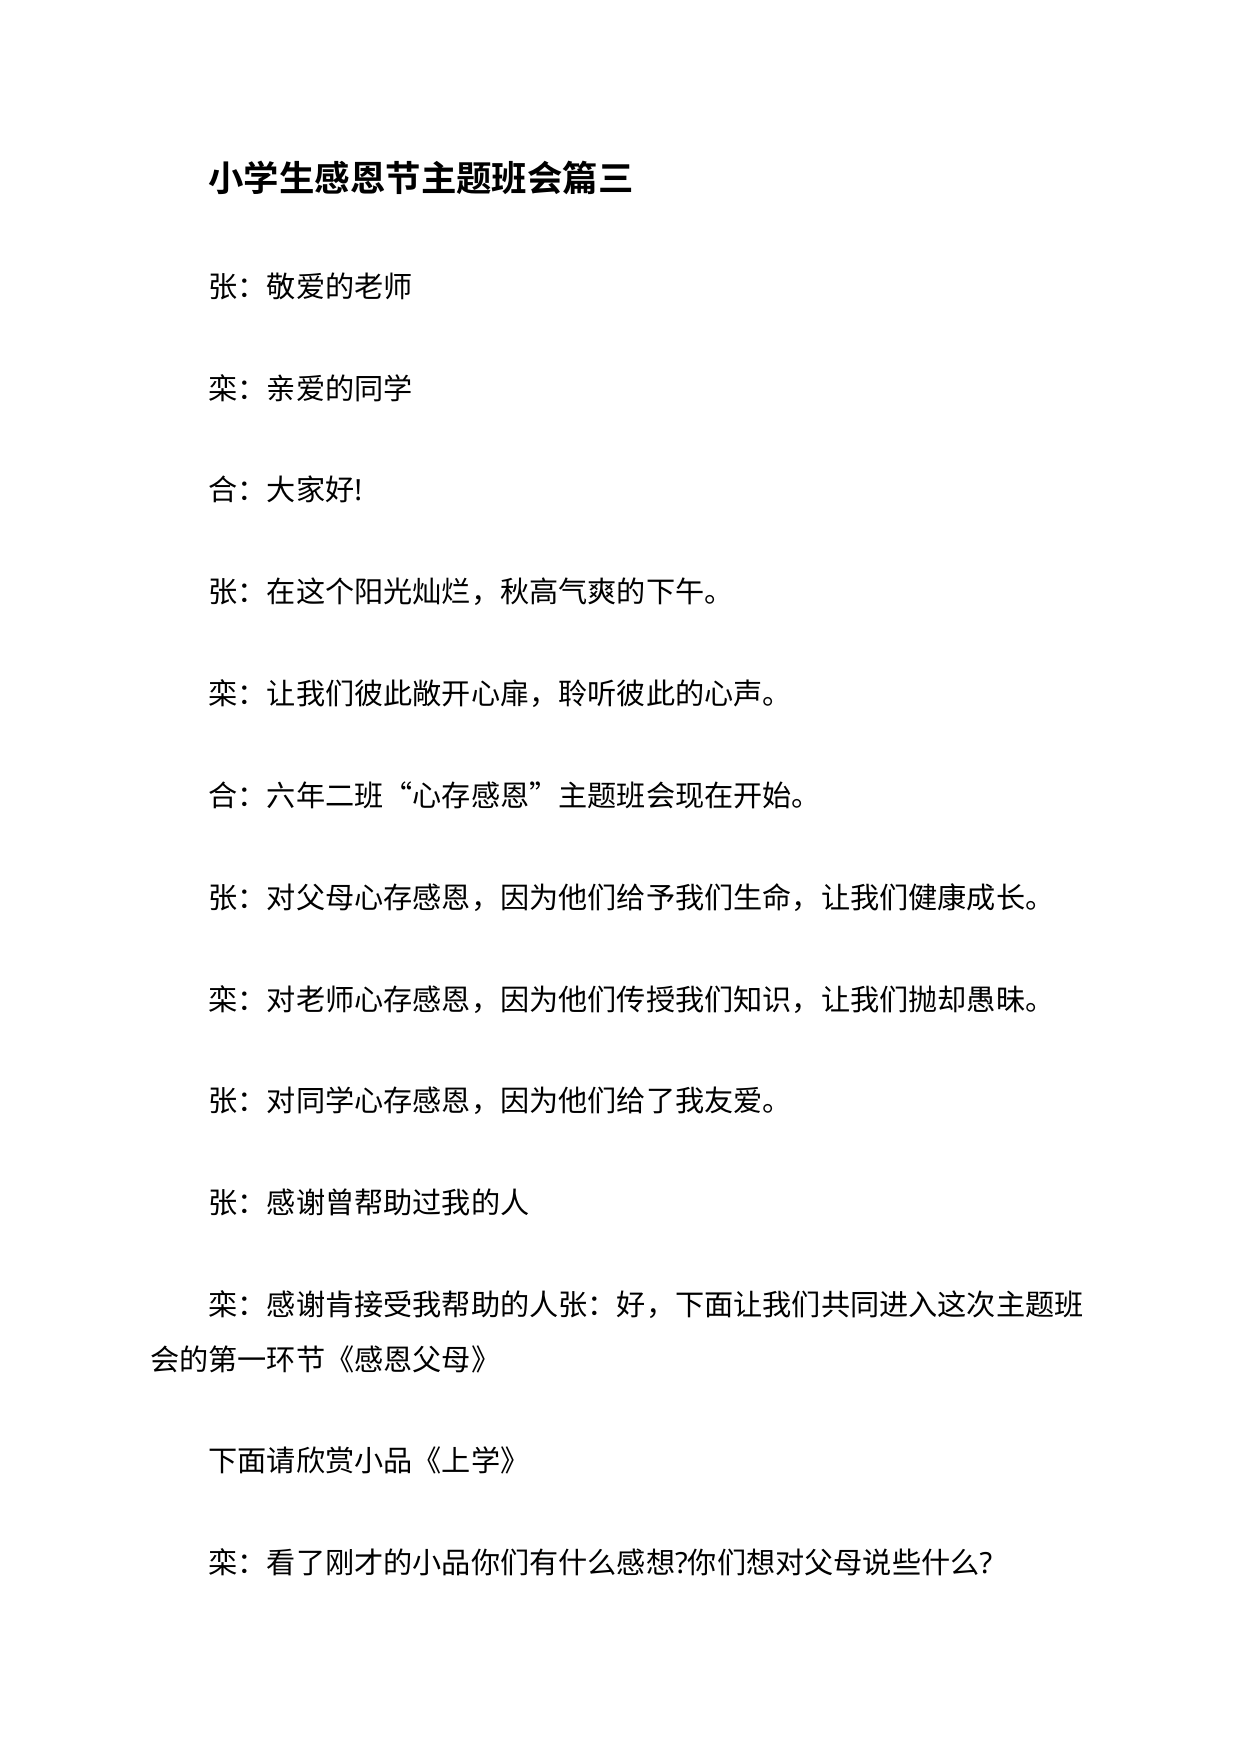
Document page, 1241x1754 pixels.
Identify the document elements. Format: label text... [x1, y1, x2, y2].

text 张：敬爱的老师 [150, 263, 1090, 306]
text 合：六年二班“心存感恩”主题班会现在开始。 [150, 772, 1090, 815]
text 小学生感恩节主题班会篇三 [150, 150, 1090, 201]
text 栾：让我们彼此敞开心扉，聆听彼此的心声。 [150, 671, 1090, 713]
text 张：对父母心存感恩，因为他们给予我们生命，让我们健康成长。 [150, 874, 1090, 917]
text 合：大家好! [150, 467, 1090, 509]
text 张：在这个阳光灿烂，秋高气爽的下午。 [150, 569, 1090, 611]
text 栾：对老师心存感恩，因为他们传授我们知识，让我们抛却愚昧。 [150, 976, 1090, 1018]
text 下面请欣赏小品《上学》 [150, 1438, 1090, 1480]
text 栾：看了刚才的小品你们有什么感想?你们想对父母说些什么? [150, 1540, 1090, 1582]
text 栾：亲爱的同学 [150, 365, 1090, 407]
text 张：对同学心存感恩，因为他们给了我友爱。 [150, 1078, 1090, 1120]
text 张：感谢曾帮助过我的人 [150, 1179, 1090, 1222]
text 栾：感谢肯接受我帮助的人张：好，下面让我们共同进入这次主题班会的第一环节《感恩父母》 [150, 1281, 1090, 1378]
